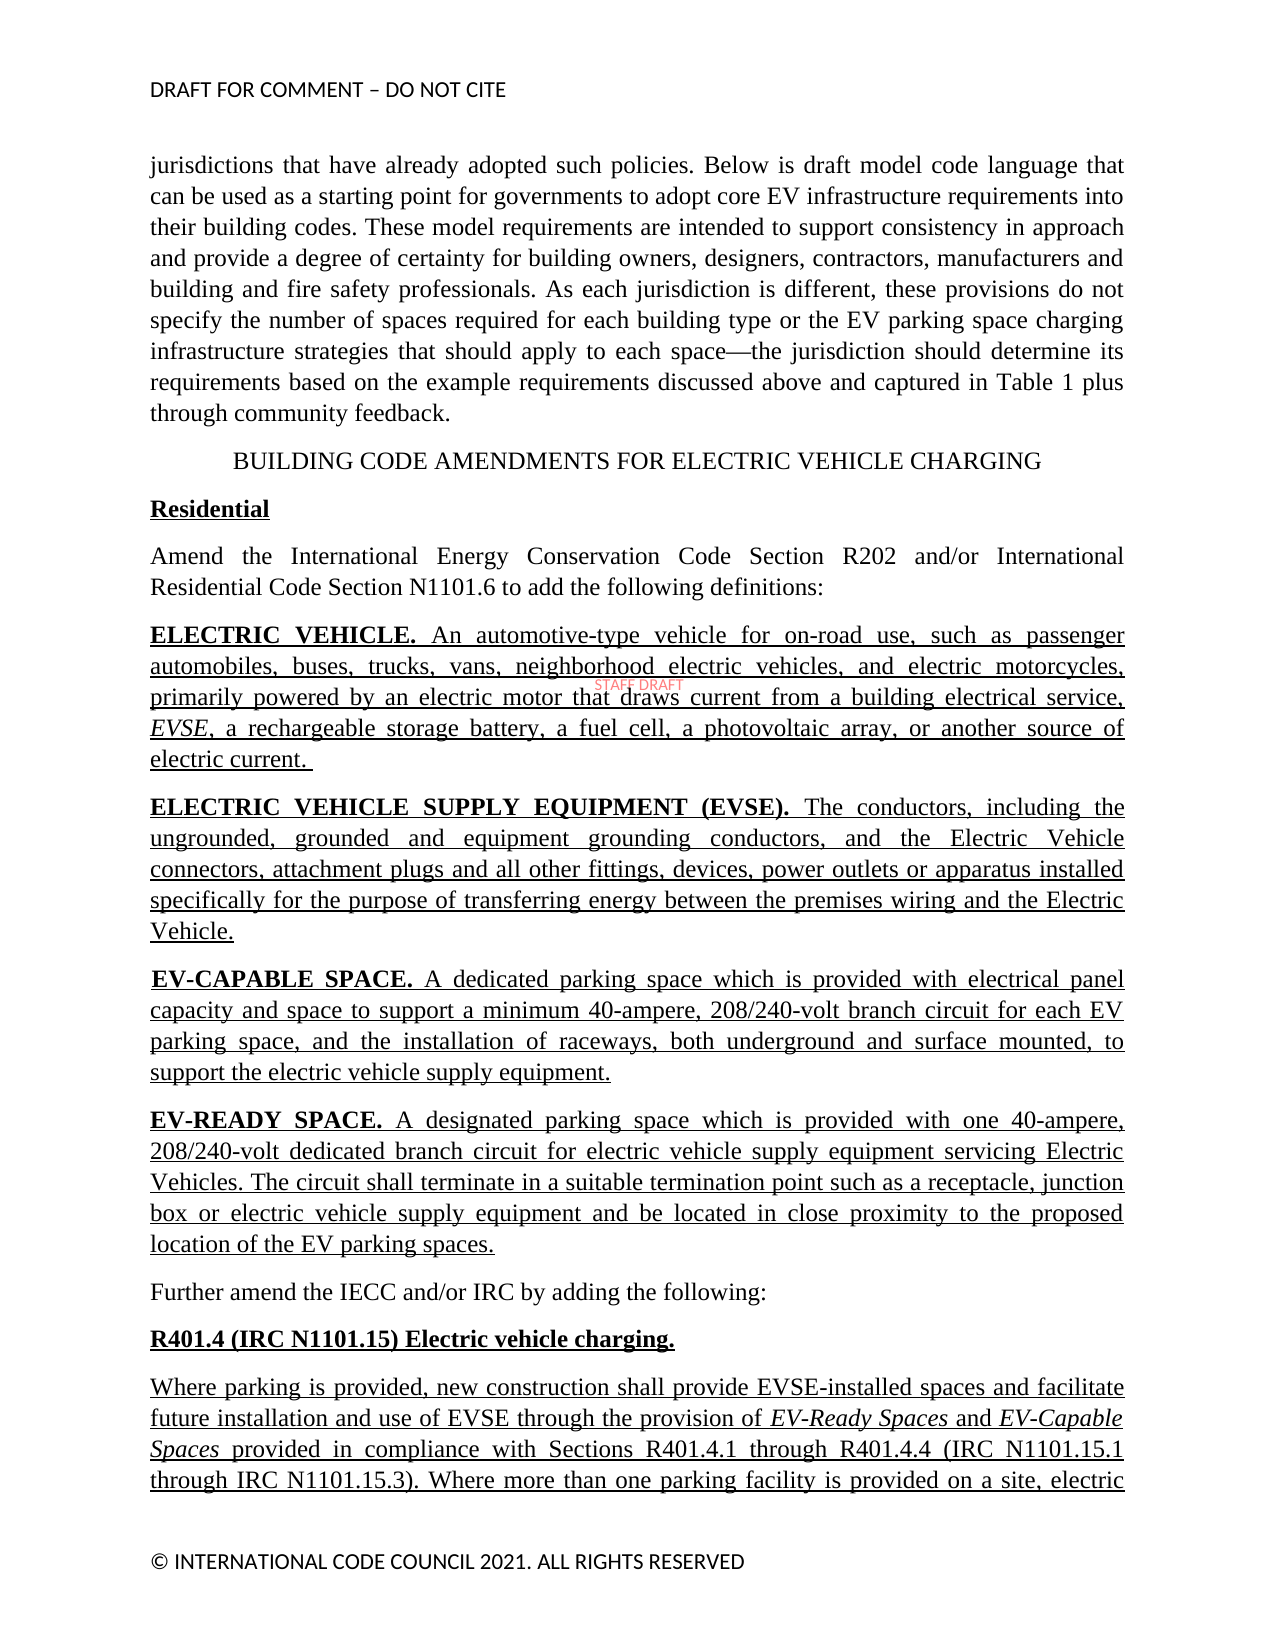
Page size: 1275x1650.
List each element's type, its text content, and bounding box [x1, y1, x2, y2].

text Amend the International Energy Conservation Code Section R202 and/or International Residential Code Section N1101.6 to add the following definitions: [150, 541, 1125, 601]
text ELECTRIC VEHICLE. An automotive-type vehicle for on-road use, such as passenger automobiles, buses, trucks, vans, neighborhood electric vehicles, and electric motorcycles, primarily powered by an electric motor that draws current from a building electrical service, EVSE, a rechargeable storage battery, a fuel cell, a photovoltaic array, or another source of electric current. [150, 620, 1125, 645]
text EV-CAPABLE SPACE. A dedicated parking space which is provided with electrical panel capacity and space to support a minimum 40-ampere, 208/240-volt branch circuit for each EV parking space, and the installation of raceways, both underground and surface mounted, to support the electric vehicle supply equipment. [150, 1052, 1125, 1086]
text BUILDING CODE AMENDMENTS FOR ELECTRIC VEHICLE CHARGING [150, 446, 1125, 475]
text Residential [150, 494, 1125, 522]
text Further amend the IECC and/or IRC by adding the following: [150, 1277, 1125, 1305]
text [150, 150, 1125, 427]
text ELECTRIC VEHICLE. An automotive-type vehicle for on-road use, such as passenger automobiles, buses, trucks, vans, neighborhood electric vehicles, and electric motorcycles, primarily powered by an electric motor that draws current from a building electrical service, EVSE, a rechargeable storage battery, a fuel cell, a photovoltaic array, or another source of electric current. [150, 647, 1125, 676]
text EV-READY SPACE. A designated parking space which is provided with one 40-ampere, 208/240-volt dedicated branch circuit for electric vehicle supply equipment servicing Electric Vehicles. The circuit shall terminate in a suitable termination point such as a receptacle, junction box or electric vehicle supply equipment and be located in close proximity to the proposed location of the EV parking spaces. [150, 1193, 1125, 1258]
text ELECTRIC VEHICLE SUPPLY EQUIPMENT (EVSE). The conductors, including the ungrounded, grounded and equipment grounding conductors, and the Electric Vehicle connectors, attachment plugs and all other fittings, devices, power outlets or apparatus installed specifically for the purpose of transferring energy between the premises wiring and the Electric Vehicle. [150, 881, 1125, 910]
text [150, 1398, 1125, 1490]
text EV-READY SPACE. A designated parking space which is provided with one 40-ampere, 208/240-volt dedicated branch circuit for electric vehicle supply equipment servicing Electric Vehicles. The circuit shall terminate in a suitable termination point such as a receptacle, junction box or electric vehicle supply equipment and be located in close proximity to the proposed location of the EV parking spaces. [150, 1131, 1125, 1192]
text EV-READY SPACE. A designated parking space which is provided with one 40-ampere, 208/240-volt dedicated branch circuit for electric vehicle supply equipment servicing Electric Vehicles. The circuit shall terminate in a suitable termination point such as a receptacle, junction box or electric vehicle supply equipment and be located in close proximity to the proposed location of the EV parking spaces. [150, 1105, 1125, 1130]
text EV-CAPABLE SPACE. A dedicated parking space which is provided with electrical panel capacity and space to support a minimum 40-ampere, 208/240-volt branch circuit for each EV parking space, and the installation of raceways, both underground and surface mounted, to support the electric vehicle supply equipment. [150, 964, 1125, 1051]
text R401.4 (IRC N1101.15) Electric vehicle charging. [150, 1324, 1125, 1353]
text ELECTRIC VEHICLE SUPPLY EQUIPMENT (EVSE). The conductors, including the ungrounded, grounded and equipment grounding conductors, and the Electric Vehicle connectors, attachment plugs and all other fittings, devices, power outlets or apparatus installed specifically for the purpose of transferring energy between the premises wiring and the Electric Vehicle. [150, 849, 1125, 879]
text ELECTRIC VEHICLE. An automotive-type vehicle for on-road use, such as passenger automobiles, buses, trucks, vans, neighborhood electric vehicles, and electric motorcycles, primarily powered by an electric motor that draws current from a building electrical service, EVSE, a rechargeable storage battery, a fuel cell, a photovoltaic array, or another source of electric current. [150, 709, 1125, 738]
text ELECTRIC VEHICLE. An automotive-type vehicle for on-road use, such as passenger automobiles, buses, trucks, vans, neighborhood electric vehicles, and electric motorcycles, primarily powered by an electric motor that draws current from a building electrical service, EVSE, a rechargeable storage battery, a fuel cell, a photovoltaic array, or another source of electric current. [150, 740, 1125, 773]
text ELECTRIC VEHICLE SUPPLY EQUIPMENT (EVSE). The conductors, including the ungrounded, grounded and equipment grounding conductors, and the Electric Vehicle connectors, attachment plugs and all other fittings, devices, power outlets or apparatus installed specifically for the purpose of transferring energy between the premises wiring and the Electric Vehicle. [150, 912, 1125, 945]
text ELECTRIC VEHICLE SUPPLY EQUIPMENT (EVSE). The conductors, including the ungrounded, grounded and equipment grounding conductors, and the Electric Vehicle connectors, attachment plugs and all other fittings, devices, power outlets or apparatus installed specifically for the purpose of transferring energy between the premises wiring and the Electric Vehicle. [150, 818, 1125, 848]
text ELECTRIC VEHICLE SUPPLY EQUIPMENT (EVSE). The conductors, including the ungrounded, grounded and equipment grounding conductors, and the Electric Vehicle connectors, attachment plugs and all other fittings, devices, power outlets or apparatus installed specifically for the purpose of transferring energy between the premises wiring and the Electric Vehicle. [150, 792, 1125, 817]
text ELECTRIC VEHICLE. An automotive-type vehicle for on-road use, such as passenger automobiles, buses, trucks, vans, neighborhood electric vehicles, and electric motorcycles, primarily powered by an electric motor that draws current from a building electrical service, EVSE, a rechargeable storage battery, a fuel cell, a photovoltaic array, or another source of electric current. [150, 678, 1125, 707]
